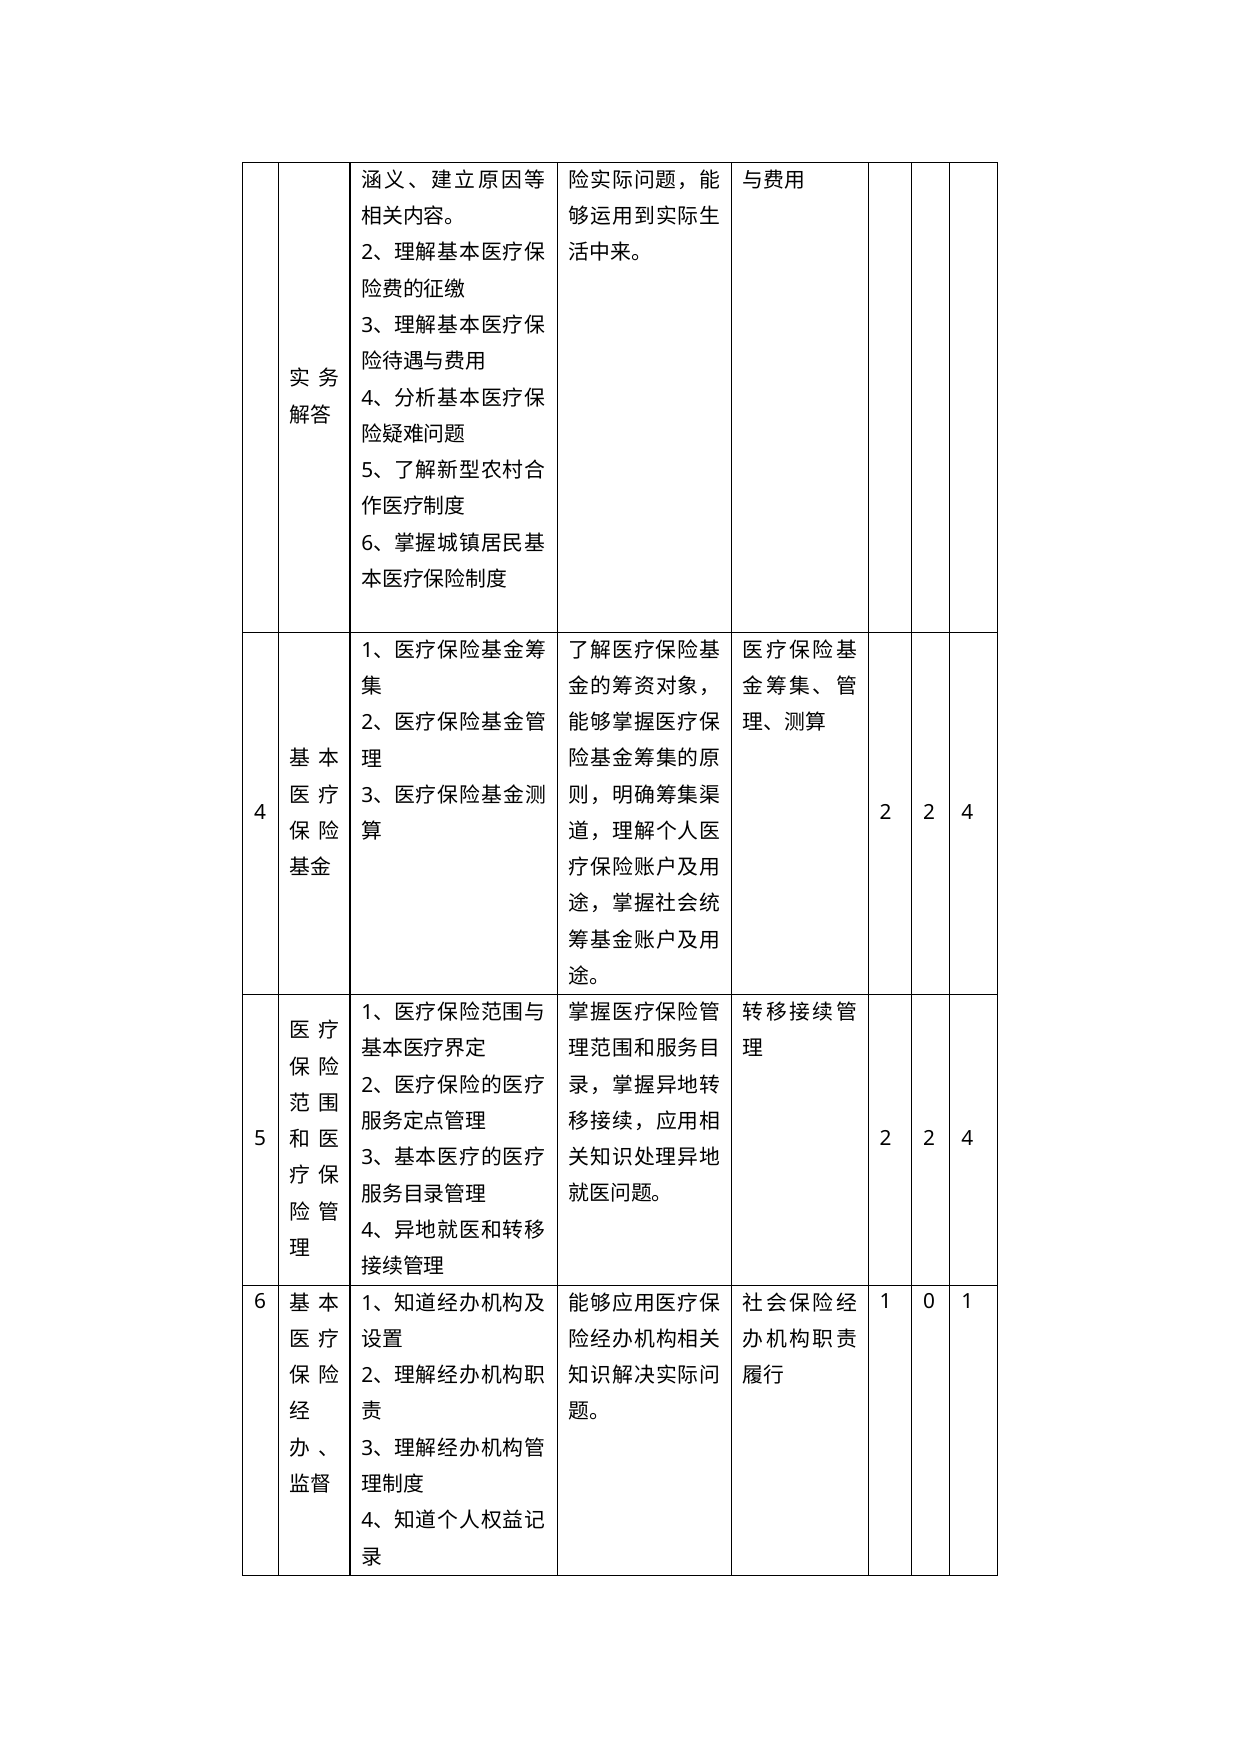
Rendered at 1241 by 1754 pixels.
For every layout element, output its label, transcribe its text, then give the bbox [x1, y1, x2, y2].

table_cell 6 [243, 1286, 278, 1575]
table_cell 1 [950, 1286, 997, 1575]
table_cell 医疗保险基金筹集 医疗保险基金管理 医疗保险基金测算 [351, 633, 557, 994]
table_cell 0 [912, 1286, 949, 1575]
table_cell 4 [869, 163, 911, 632]
table_cell 基本医疗保险实务解答 [279, 163, 349, 632]
table_cell 医疗保险费的征缴、医疗保险待遇与费用 [732, 163, 868, 632]
table_cell 医疗保险范围和医疗保险管理 [279, 995, 349, 1285]
table_cell 6 [950, 163, 997, 632]
table_cell 4 [243, 633, 278, 994]
table_cell 2 [912, 633, 949, 994]
table_cell 4 [950, 995, 997, 1285]
table_cell 4 [950, 633, 997, 994]
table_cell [351, 1286, 557, 1575]
table_cell 掌握医疗保险管理范围和服务目录，掌握异地转移接续，应用相关知识处理异地就医问题。 [558, 995, 731, 1285]
table_cell 2 [869, 633, 911, 994]
table_cell 基本医疗保险基金 [279, 633, 349, 994]
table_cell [558, 1286, 731, 1575]
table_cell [558, 163, 731, 632]
table_cell 了解医疗保险基金的筹资对象，能够掌握医疗保险基金筹集的原则，明确筹集渠道，理解个人医疗保险账户及用途，掌握社会统筹基金账户及用途。 [558, 633, 731, 994]
table_cell 医疗保险基金筹集、管理、测算 [732, 633, 868, 994]
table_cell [351, 163, 557, 632]
table_cell 转移接续管理 [732, 995, 868, 1285]
table_cell 基本医疗保险经办、监督 [279, 1286, 349, 1575]
table_cell 3 [243, 163, 278, 632]
table_cell 5 [243, 995, 278, 1285]
table_cell 1 [869, 1286, 911, 1575]
table_cell 2 [869, 995, 911, 1285]
table_cell 医疗保险范围与基本医疗界定 医疗保险的医疗服务定点管理 基本医疗的医疗服务目录管理 异地就医和转移接续管理 [351, 995, 557, 1285]
table_cell 社会保险经办机构职责履行 [732, 1286, 868, 1575]
table_cell 2 [912, 163, 949, 632]
table_cell 2 [912, 995, 949, 1285]
